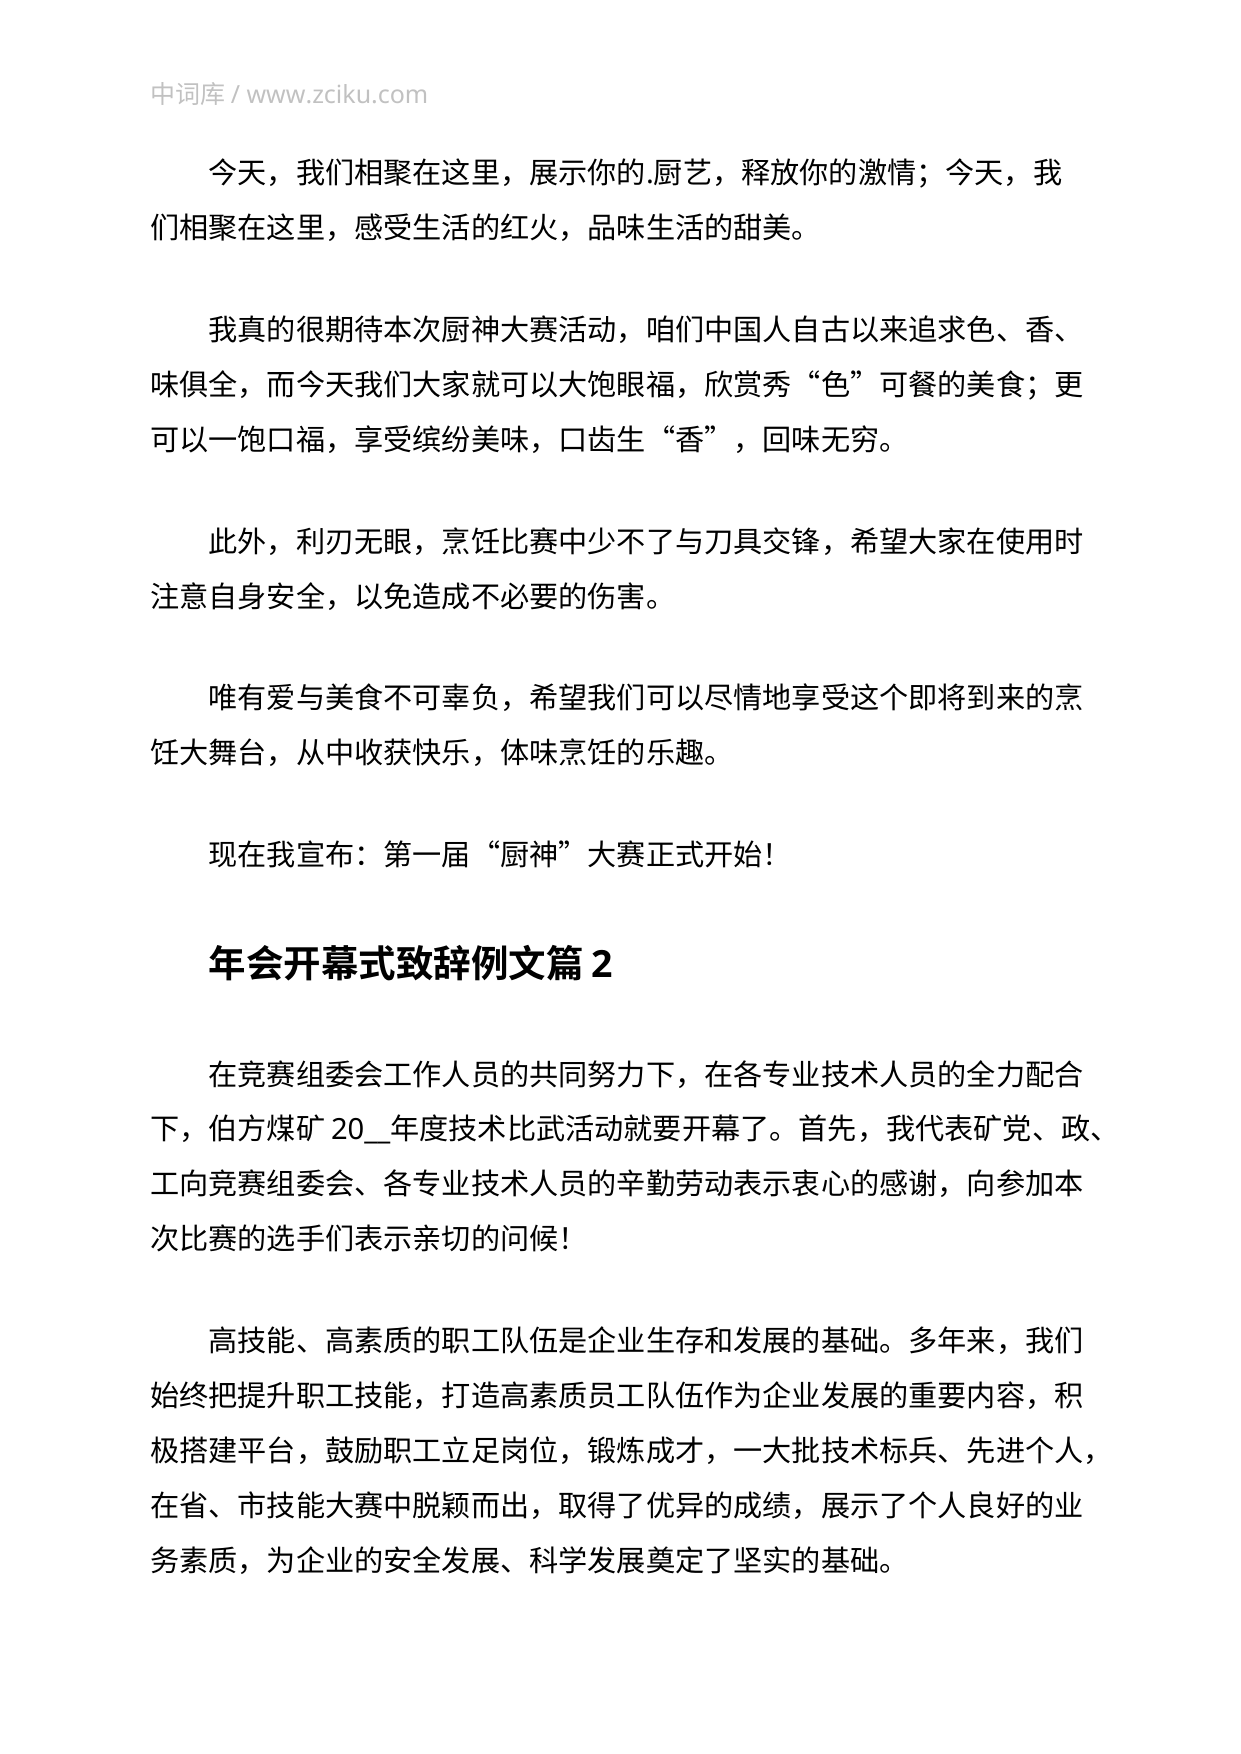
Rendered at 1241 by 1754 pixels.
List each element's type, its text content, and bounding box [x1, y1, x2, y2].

text 今天，我们相聚在这里，展示你的.厨艺，释放你的激情；今天，我们相聚在这里，感受生活的红火，品味生活的甜美。 [150, 150, 1090, 247]
text 现在我宣布：第一届“厨神”大赛正式开始！ [150, 832, 1090, 874]
text 此外，利刃无眼，烹饪比赛中少不了与刀具交锋，希望大家在使用时注意自身安全，以免造成不必要的伤害。 [150, 518, 1090, 616]
text 年会开幕式致辞例文篇2 [150, 933, 1090, 988]
text 高技能、高素质的职工队伍是企业生存和发展的基础。多年来，我们始终把提升职工技能，打造高素质员工队伍作为企业发展的重要内容，积极搭建平台，鼓励职工立足岗位，锻炼成才，一大批技术标兵、先进个人，在省、市技能大赛中脱颖而出，取得了优异的成绩，展示了个人良好的业务素质，为企业的安全发展、科学发展奠定了坚实的基础。 [150, 1318, 1090, 1579]
text 我真的很期待本次厨神大赛活动，咱们中国人自古以来追求色、香、味俱全，而今天我们大家就可以大饱眼福，欣赏秀“色”可餐的美食；更可以一饱口福，享受缤纷美味，口齿生“香”，回味无穷。 [150, 307, 1090, 459]
text 在竞赛组委会工作人员的共同努力下，在各专业技术人员的全力配合下，伯方煤矿20__年度技术比武活动就要开幕了。首先，我代表矿党、政、工向竞赛组委会、各专业技术人员的辛勤劳动表示衷心的感谢，向参加本次比赛的选手们表示亲切的问候！ [150, 1051, 1090, 1258]
text 唯有爱与美食不可辜负，希望我们可以尽情地享受这个即将到来的烹饪大舞台，从中收获快乐，体味烹饪的乐趣。 [150, 675, 1090, 772]
